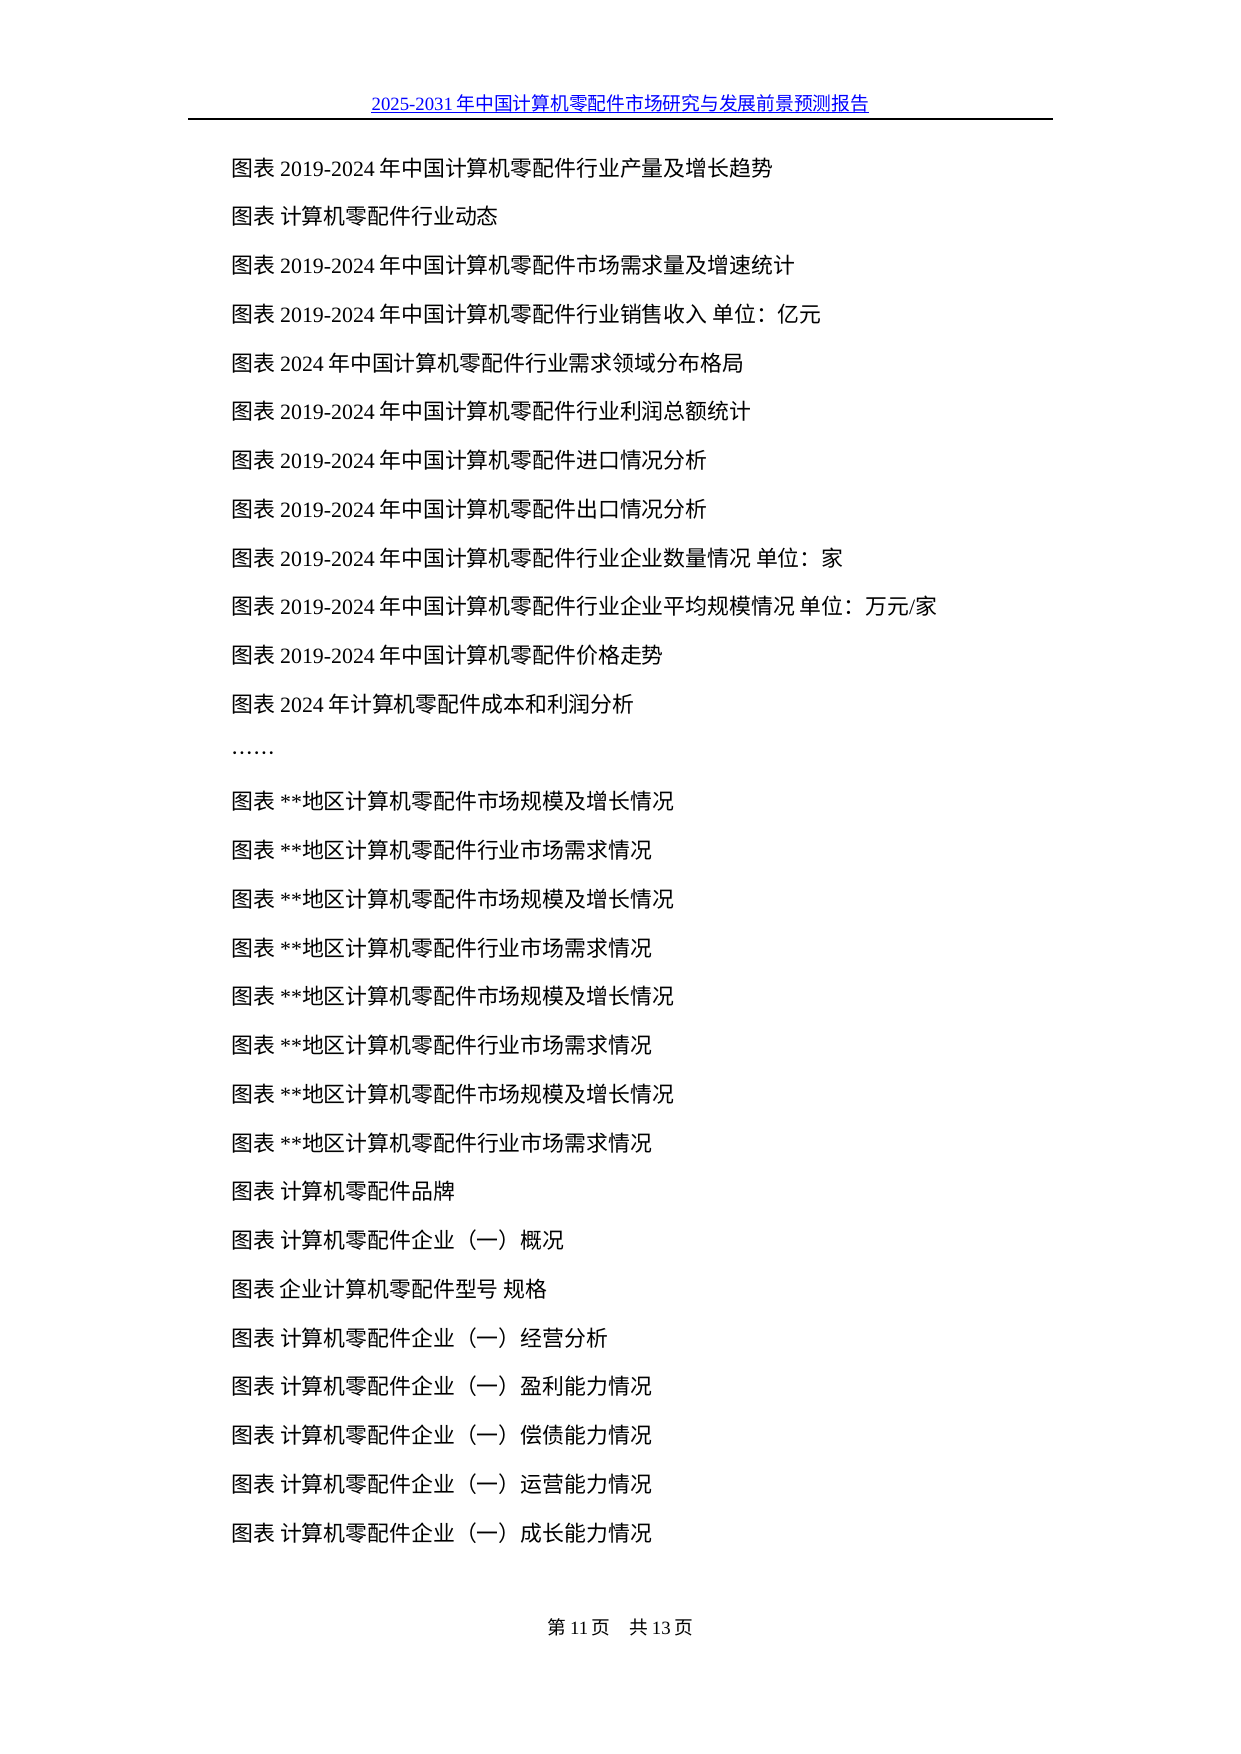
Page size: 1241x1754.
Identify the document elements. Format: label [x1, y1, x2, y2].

text [187, 150, 1053, 1548]
